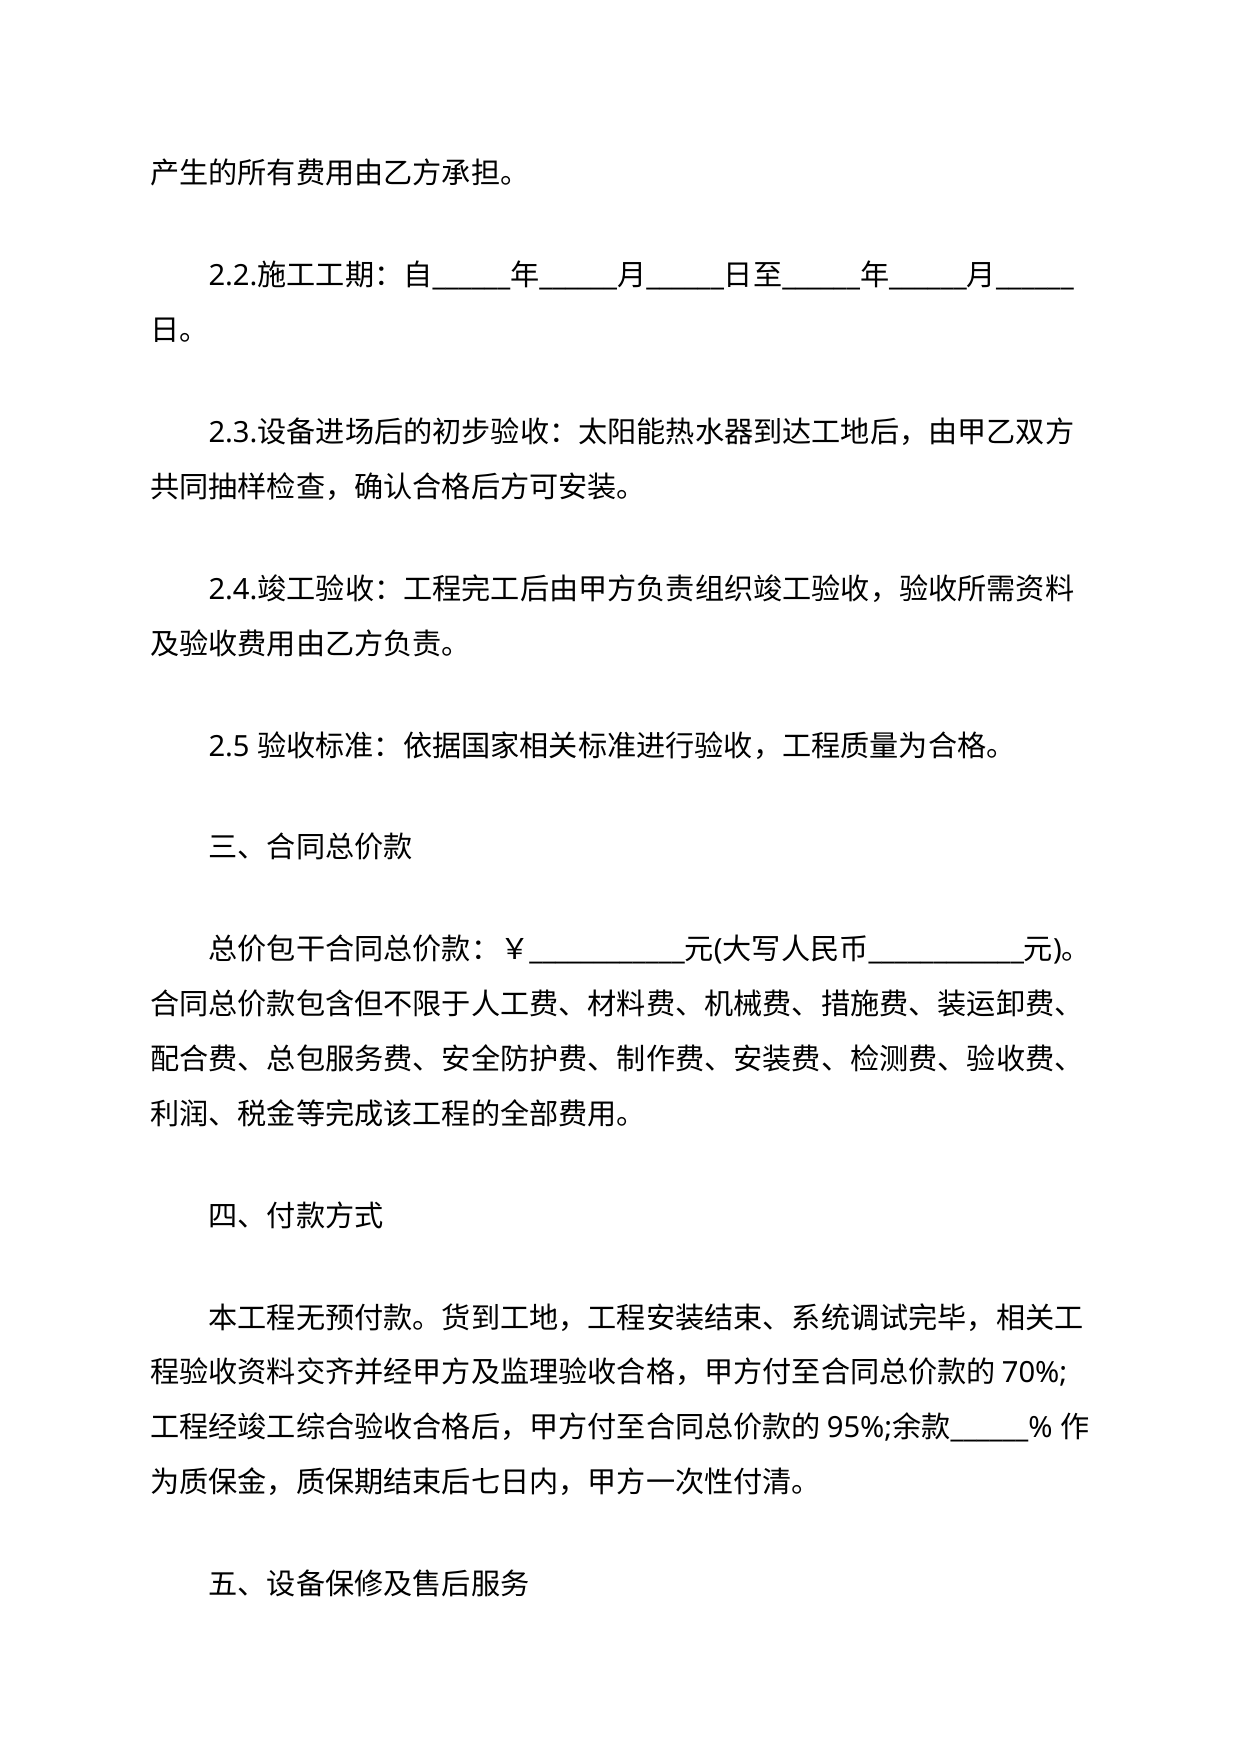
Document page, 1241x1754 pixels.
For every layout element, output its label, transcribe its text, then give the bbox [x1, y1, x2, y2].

text 2.5 验收标准：依据国家相关标准进行验收，工程质量为合格。 [150, 722, 1090, 764]
text 五、设备保修及售后服务 [150, 1561, 1090, 1603]
text 2.2.施工工期：自______年______月______日至______年______月______日。 [150, 252, 1090, 349]
text 三、合同总价款 [150, 824, 1090, 866]
text 2.4.竣工验收：工程完工后由甲方负责组织竣工验收，验收所需资料及验收费用由乙方负责。 [150, 565, 1090, 663]
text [150, 150, 1090, 192]
text 四、付款方式 [150, 1192, 1090, 1235]
text 本工程无预付款。货到工地，工程安装结束、系统调试完毕，相关工程验收资料交齐并经甲方及监理验收合格，甲方付至合同总价款的70%;工程经竣工综合验收合格后，甲方付至合同总价款的95%;余款______% 作为质保金，质保期结束后七日内，甲方一次性付清。 [150, 1294, 1090, 1501]
text 总价包干合同总价款：￥____________元(大写人民币____________元)。合同总价款包含但不限于人工费、材料费、机械费、措施费、装运卸费、配合费、总包服务费、安全防护费、制作费、安装费、检测费、验收费、利润、税金等完成该工程的全部费用。 [150, 926, 1090, 1133]
text 2.3.设备进场后的初步验收：太阳能热水器到达工地后，由甲乙双方共同抽样检查，确认合格后方可安装。 [150, 408, 1090, 506]
